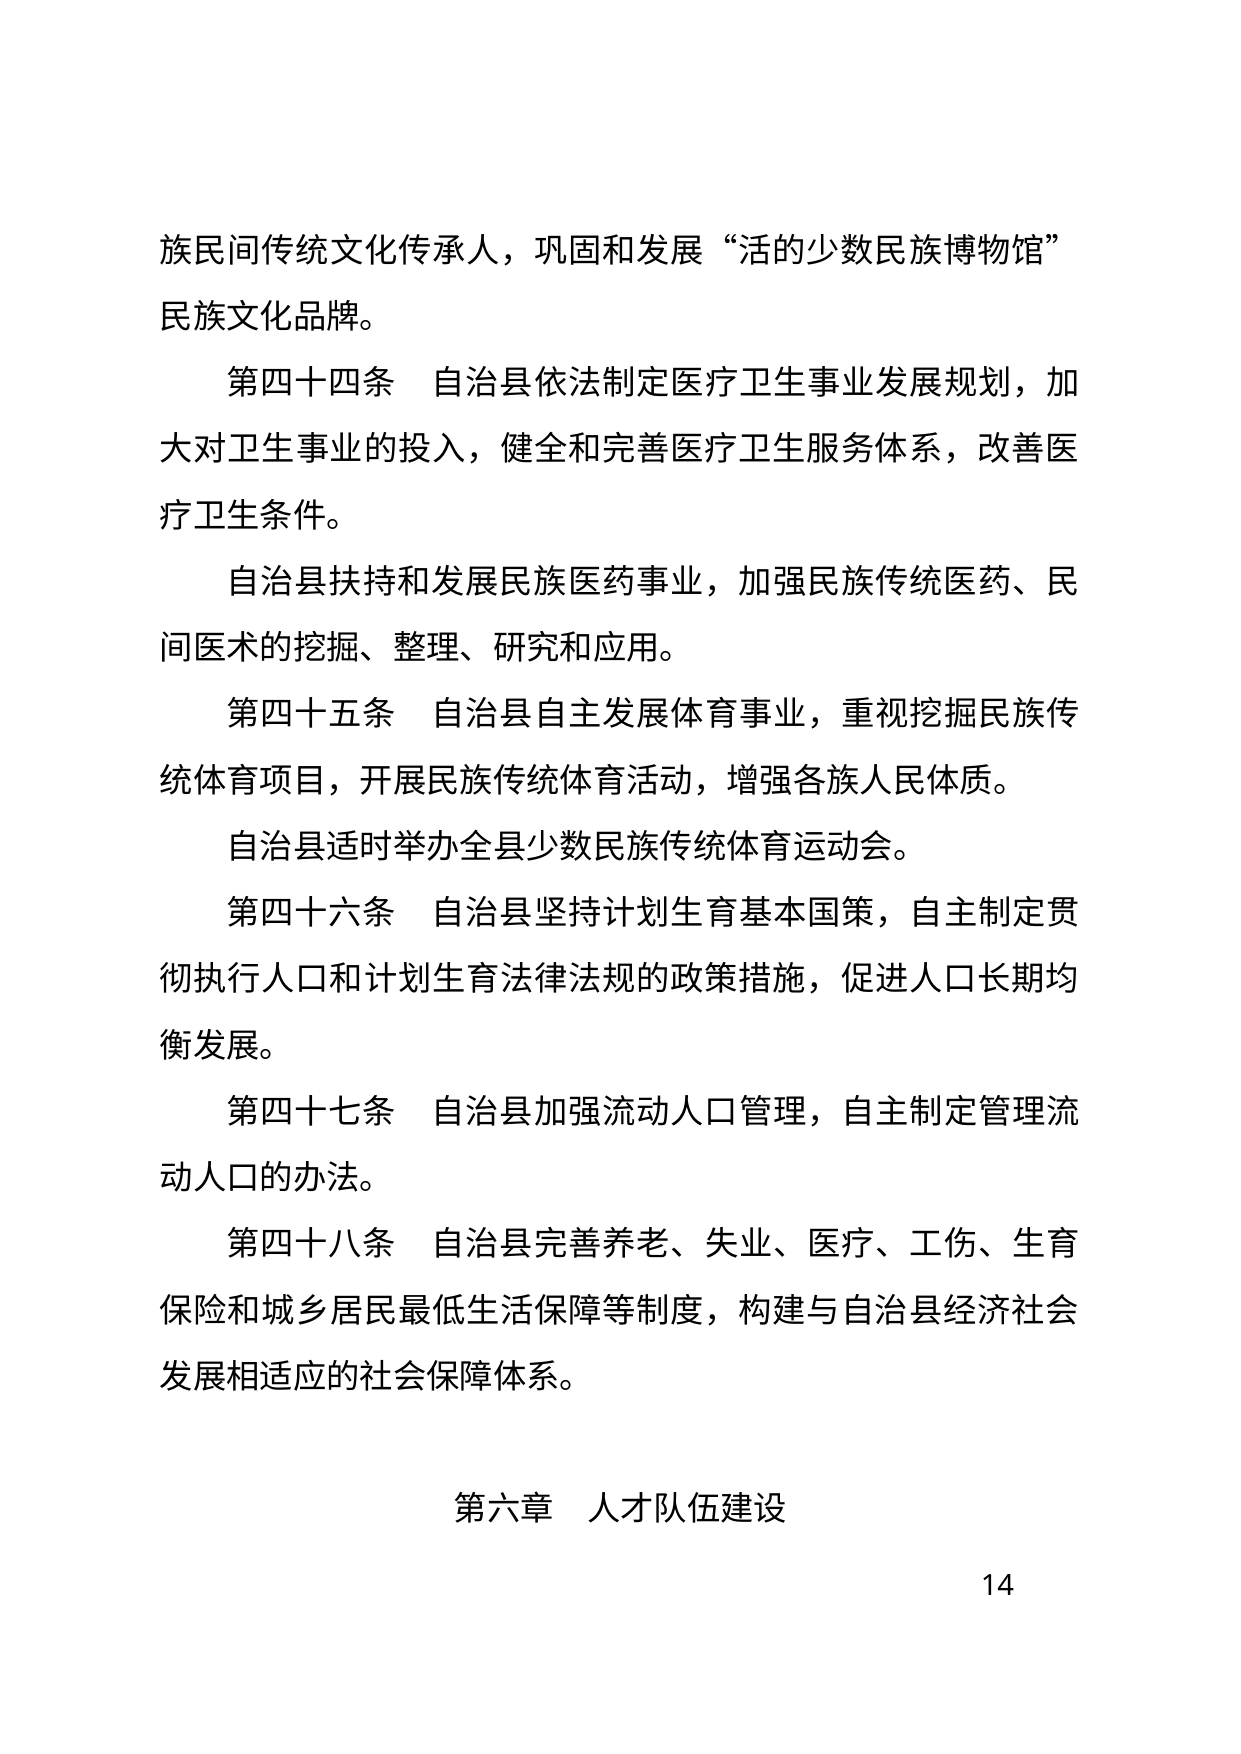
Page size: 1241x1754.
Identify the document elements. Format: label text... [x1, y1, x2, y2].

text 第四十八条 自治县完善养老、失业、医疗、工伤、生育保险和城乡居民最低生活保障等制度，构建与自治县经济社会发展相适应的社会保障体系。 [159, 1208, 1081, 1407]
text 自治县扶持和发展民族医药事业，加强民族传统医药、民间医术的挖掘、整理、研究和应用。 [159, 546, 1081, 678]
text 第六章 人才队伍建设 [159, 1473, 1081, 1539]
text 第四十五条 自治县自主发展体育事业，重视挖掘民族传统体育项目，开展民族传统体育活动，增强各族人民体质。 [159, 678, 1081, 811]
text 第四十四条 自治县依法制定医疗卫生事业发展规划，加大对卫生事业的投入，健全和完善医疗卫生服务体系，改善医疗卫生条件。 [159, 347, 1081, 546]
text 第四十六条 自治县坚持计划生育基本国策，自主制定贯彻执行人口和计划生育法律法规的政策措施，促进人口长期均衡发展。 [159, 877, 1081, 1076]
text 第四十七条 自治县加强流动人口管理，自主制定管理流动人口的办法。 [159, 1076, 1081, 1208]
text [159, 214, 1081, 347]
text 自治县适时举办全县少数民族传统体育运动会。 [159, 811, 1081, 877]
